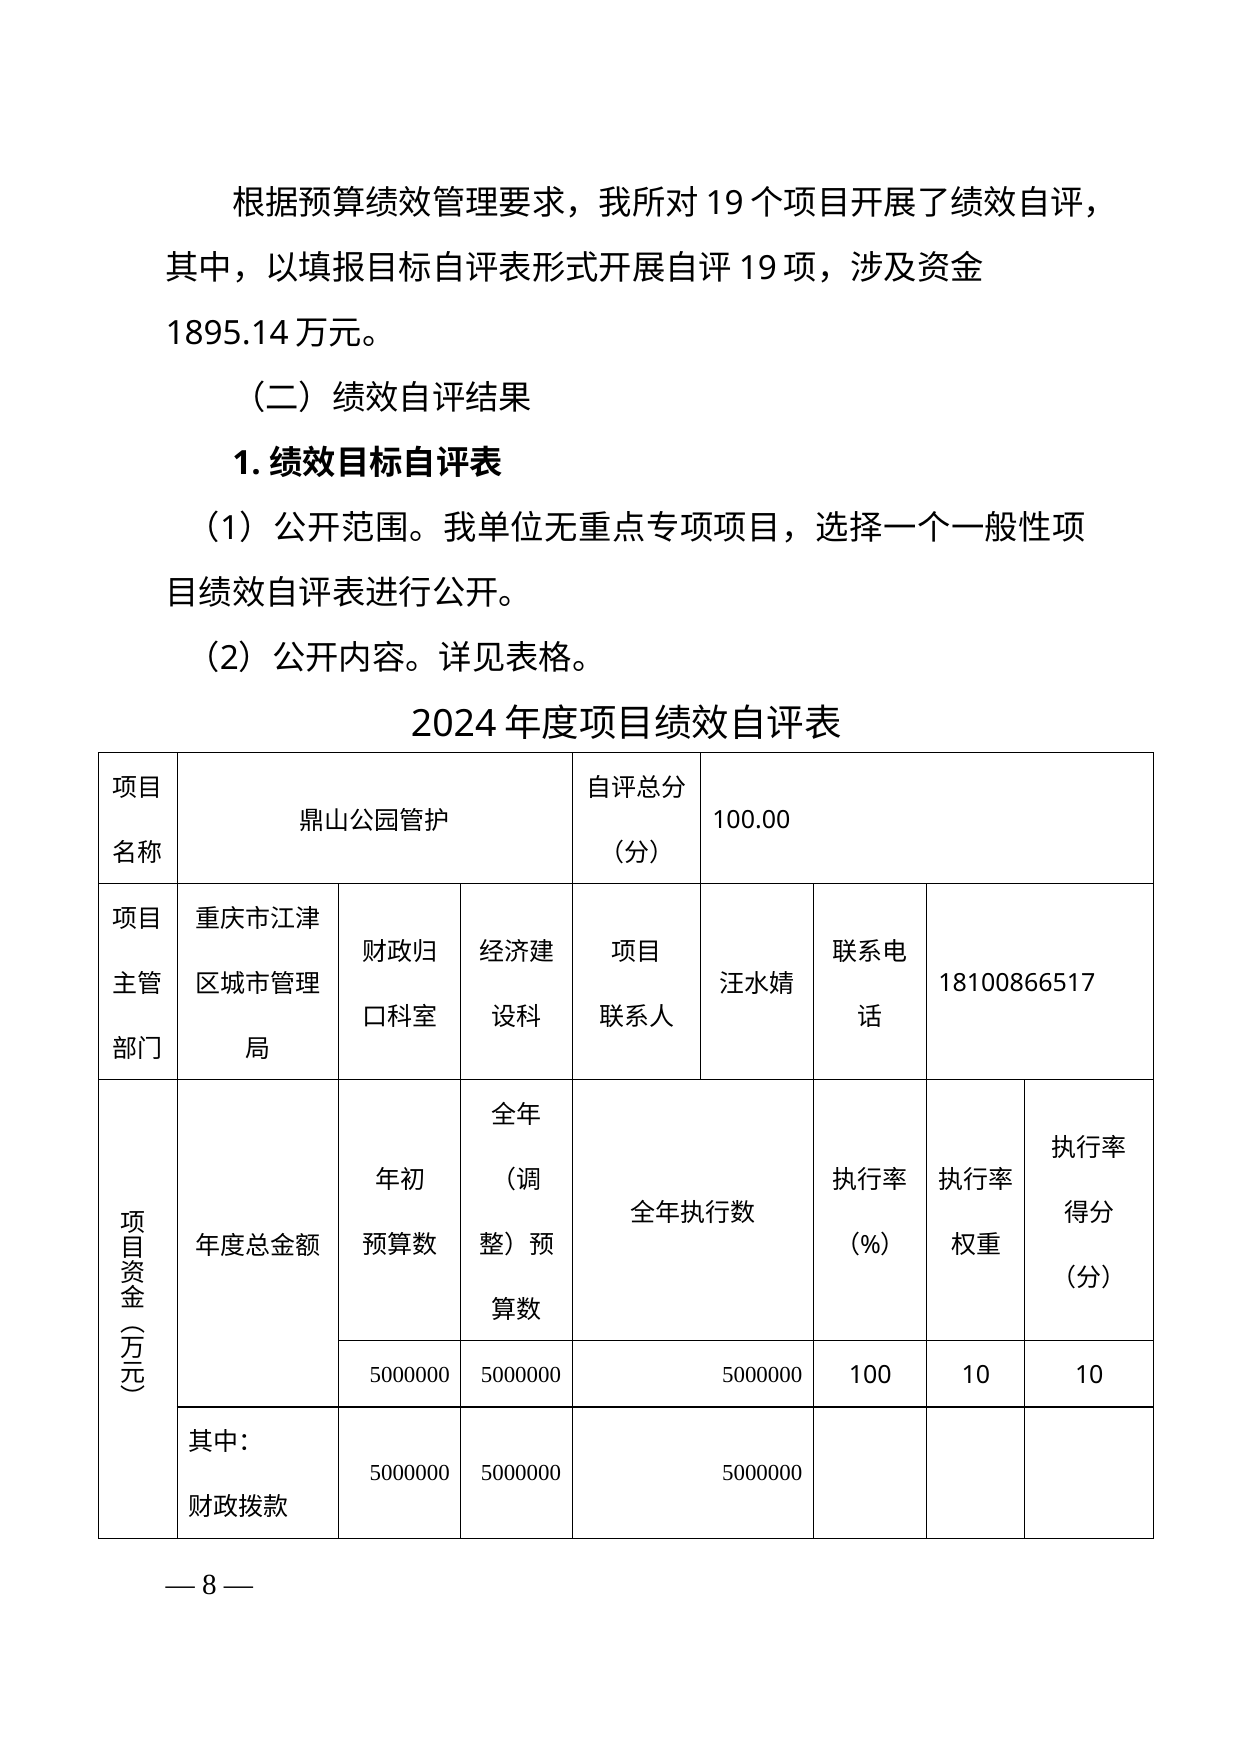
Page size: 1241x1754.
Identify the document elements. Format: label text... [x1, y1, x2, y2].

table_cell 5000000 [461, 1341, 572, 1406]
list （2）公开内容。详见表格。 [165, 622, 1087, 687]
table_header 自评总分（分） [573, 753, 700, 883]
list （1）公开范围。我单位无重点专项项目，选择一个一般性项目绩效自评表进行公开。 [165, 492, 1087, 622]
table_cell [814, 1408, 926, 1537]
table_cell 其中： 财政拨款 [178, 1408, 338, 1537]
table_cell 5000000 [461, 1408, 572, 1537]
table_cell 项目 联系人 [573, 884, 700, 1079]
table_cell 联系电话 [814, 884, 926, 1079]
table_cell 10 [927, 1341, 1024, 1406]
table_cell 5000000 [573, 1341, 813, 1406]
table_cell 执行率 得分 （分） [1025, 1080, 1153, 1340]
table_cell 全年（调整）预算数 [461, 1080, 572, 1340]
table_cell [927, 1408, 1024, 1537]
table_cell 经济建设科 [461, 884, 572, 1079]
table_cell [1025, 1408, 1153, 1537]
table_cell 项目资金（万元） [99, 1080, 177, 1537]
list 2024年度项目绩效自评表 [165, 687, 1087, 752]
text 1. 绩效目标自评表 [165, 427, 1087, 492]
text 根据预算绩效管理要求，我所对19个项目开展了绩效自评，其中，以填报目标自评表形式开展自评19项，涉及资金1895.14万元。 [165, 167, 1087, 362]
table_cell 执行率 （%） [814, 1080, 926, 1340]
table_cell 重庆市江津区城市管理局 [178, 884, 338, 1079]
table_header 项目 名称 [99, 753, 177, 883]
table_cell 执行率 权重 [927, 1080, 1024, 1340]
table_cell 5000000 [573, 1408, 813, 1537]
table_cell 100 [814, 1341, 926, 1406]
table_cell 汪水婧 [701, 884, 813, 1079]
table_cell 年初 预算数 [339, 1080, 460, 1340]
table_cell 全年执行数 [573, 1080, 813, 1340]
table_cell 财政归口科室 [339, 884, 460, 1079]
table_cell 项目主管 部门 [99, 884, 177, 1079]
table_header 100.00 [701, 753, 1153, 883]
table_cell 年度总金额 [178, 1080, 338, 1406]
text （二）绩效自评结果 [165, 362, 1087, 427]
table_cell 18100866517 [927, 884, 1153, 1079]
table_header 鼎山公园管护 [178, 753, 572, 883]
table_cell 10 [1025, 1341, 1153, 1406]
table_cell 5000000 [339, 1341, 460, 1406]
table_cell 5000000 [339, 1408, 460, 1537]
